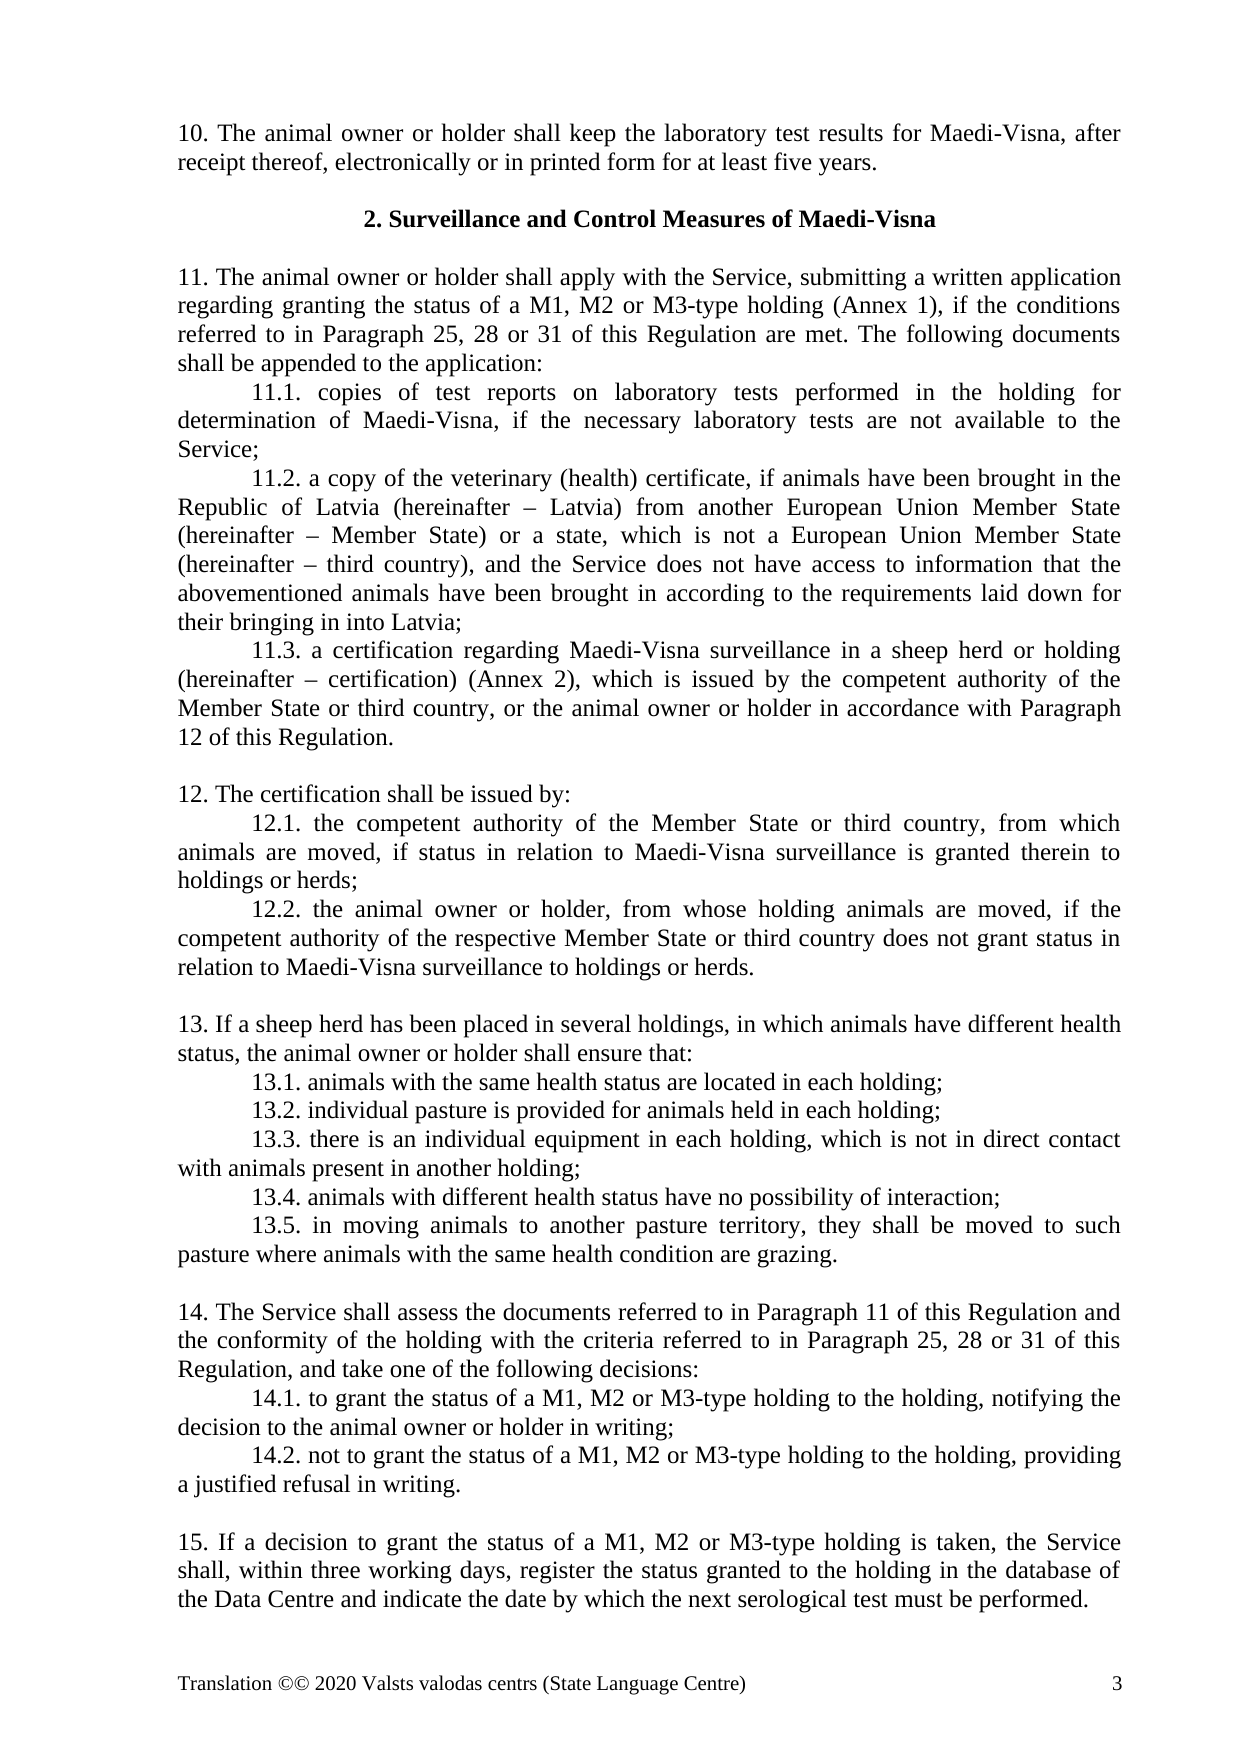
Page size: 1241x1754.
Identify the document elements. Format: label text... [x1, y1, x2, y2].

text 13.1. animals with the same health status are located in each holding; [177, 1067, 1122, 1096]
text 15. If a decision to grant the status of a M1, M2 or M3-type holding is taken, the Service shall, within three working days, register the status granted to the holding in the database of the Data Centre and indicate the date by which the next serological test must be performed. [177, 1527, 1122, 1613]
text 11.2. a copy of the veterinary (health) certificate, if animals have been brought in the Republic of Latvia (hereinafter – Latvia) from another European Union Member State (hereinafter – Member State) or a state, which is not a European Union Member State (hereinafter – third country), and the Service does not have access to information that the abovementioned animals have been brought in according to the requirements laid down for their bringing in into Latvia; [177, 463, 1122, 636]
text 13.4. animals with different health status have no possibility of interaction; [177, 1182, 1122, 1211]
text 12. The certification shall be issued by: [177, 779, 1122, 808]
text 11.1. copies of test reports on laboratory tests performed in the holding for determination of Maedi-Visna, if the necessary laboratory tests are not available to the Service; [177, 377, 1122, 463]
text 11.3. a certification regarding Maedi-Visna surveillance in a sheep herd or holding (hereinafter – certification) (Annex 2), which is issued by the competent authority of the Member State or third country, or the animal owner or holder in accordance with Paragraph 12 of this Regulation. [177, 636, 1122, 751]
text 12.2. the animal owner or holder, from whose holding animals are moved, if the competent authority of the respective Member State or third country does not grant status in relation to Maedi-Visna surveillance to holdings or herds. [177, 894, 1122, 981]
text 12.1. the competent authority of the Member State or third country, from which animals are moved, if status in relation to Maedi-Visna surveillance is granted therein to holdings or herds; [177, 808, 1122, 894]
text 10. The animal owner or holder shall keep the laboratory test results for Maedi-Visna, after receipt thereof, electronically or in printed form for at least five years. [177, 118, 1122, 176]
text 13.5. in moving animals to another pasture territory, they shall be moved to such pasture where animals with the same health condition are grazing. [177, 1211, 1122, 1268]
text 14.1. to grant the status of a M1, M2 or M3-type holding to the holding, notifying the decision to the animal owner or holder in writing; [177, 1383, 1122, 1441]
text 11. The animal owner or holder shall apply with the Service, submitting a written application regarding granting the status of a M1, M2 or M3-type holding (Annex 1), if the conditions referred to in Paragraph 25, 28 or 31 of this Regulation are met. The following documents shall be appended to the application: [177, 262, 1122, 377]
text 13.3. there is an individual equipment in each holding, which is not in direct contact with animals present in another holding; [177, 1124, 1122, 1182]
text 2. Surveillance and Control Measures of Maedi-Visna [177, 204, 1122, 233]
text 14.2. not to grant the status of a M1, M2 or M3-type holding to the holding, providing a justified refusal in writing. [177, 1441, 1122, 1498]
text 14. The Service shall assess the documents referred to in Paragraph 11 of this Regulation and the conformity of the holding with the criteria referred to in Paragraph 25, 28 or 31 of this Regulation, and take one of the following decisions: [177, 1297, 1122, 1383]
text 13. If a sheep herd has been placed in several holdings, in which animals have different health status, the animal owner or holder shall ensure that: [177, 1009, 1122, 1067]
text 13.2. individual pasture is provided for animals held in each holding; [177, 1096, 1122, 1124]
